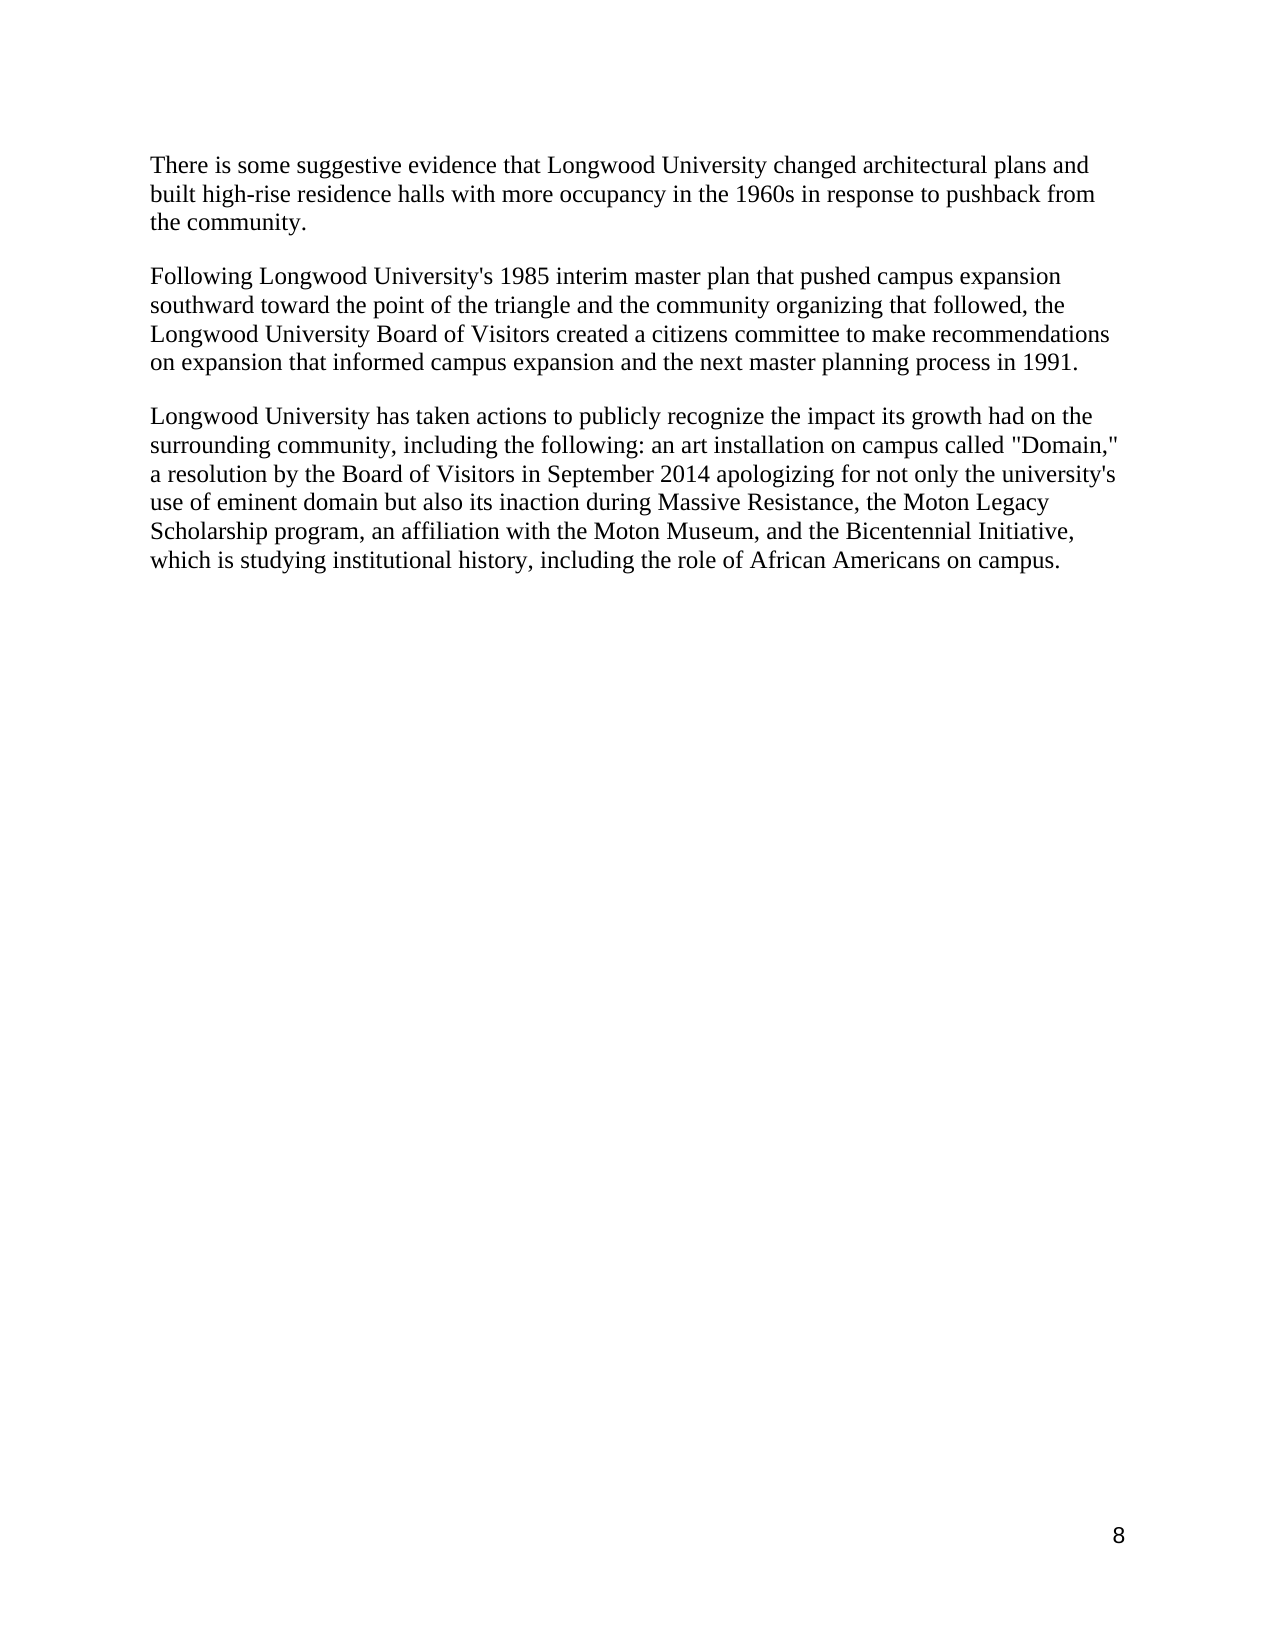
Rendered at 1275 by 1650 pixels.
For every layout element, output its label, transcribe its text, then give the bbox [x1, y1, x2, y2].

text Longwood University has taken actions to publicly recognize the impact its growth had on the surrounding community, including the following: an art installation on campus called "Domain," a resolution by the Board of Visitors in September 2014 apologizing for not only the university's use of eminent domain but also its inaction during Massive Resistance, the Moton Legacy Scholarship program, an affiliation with the Moton Museum, and the Bicentennial Initiative, which is studying institutional history, including the role of African Americans on campus. [150, 401, 1125, 574]
text Following Longwood University's 1985 interim master plan that pushed campus expansion southward toward the point of the triangle and the community organizing that followed, the Longwood University Board of Visitors created a citizens committee to make recommendations on expansion that informed campus expansion and the next master planning process in 1991. [150, 261, 1125, 376]
text There is some suggestive evidence that Longwood University changed architectural plans and built high-rise residence halls with more occupancy in the 1960s in response to pushback from the community. [150, 150, 1125, 236]
